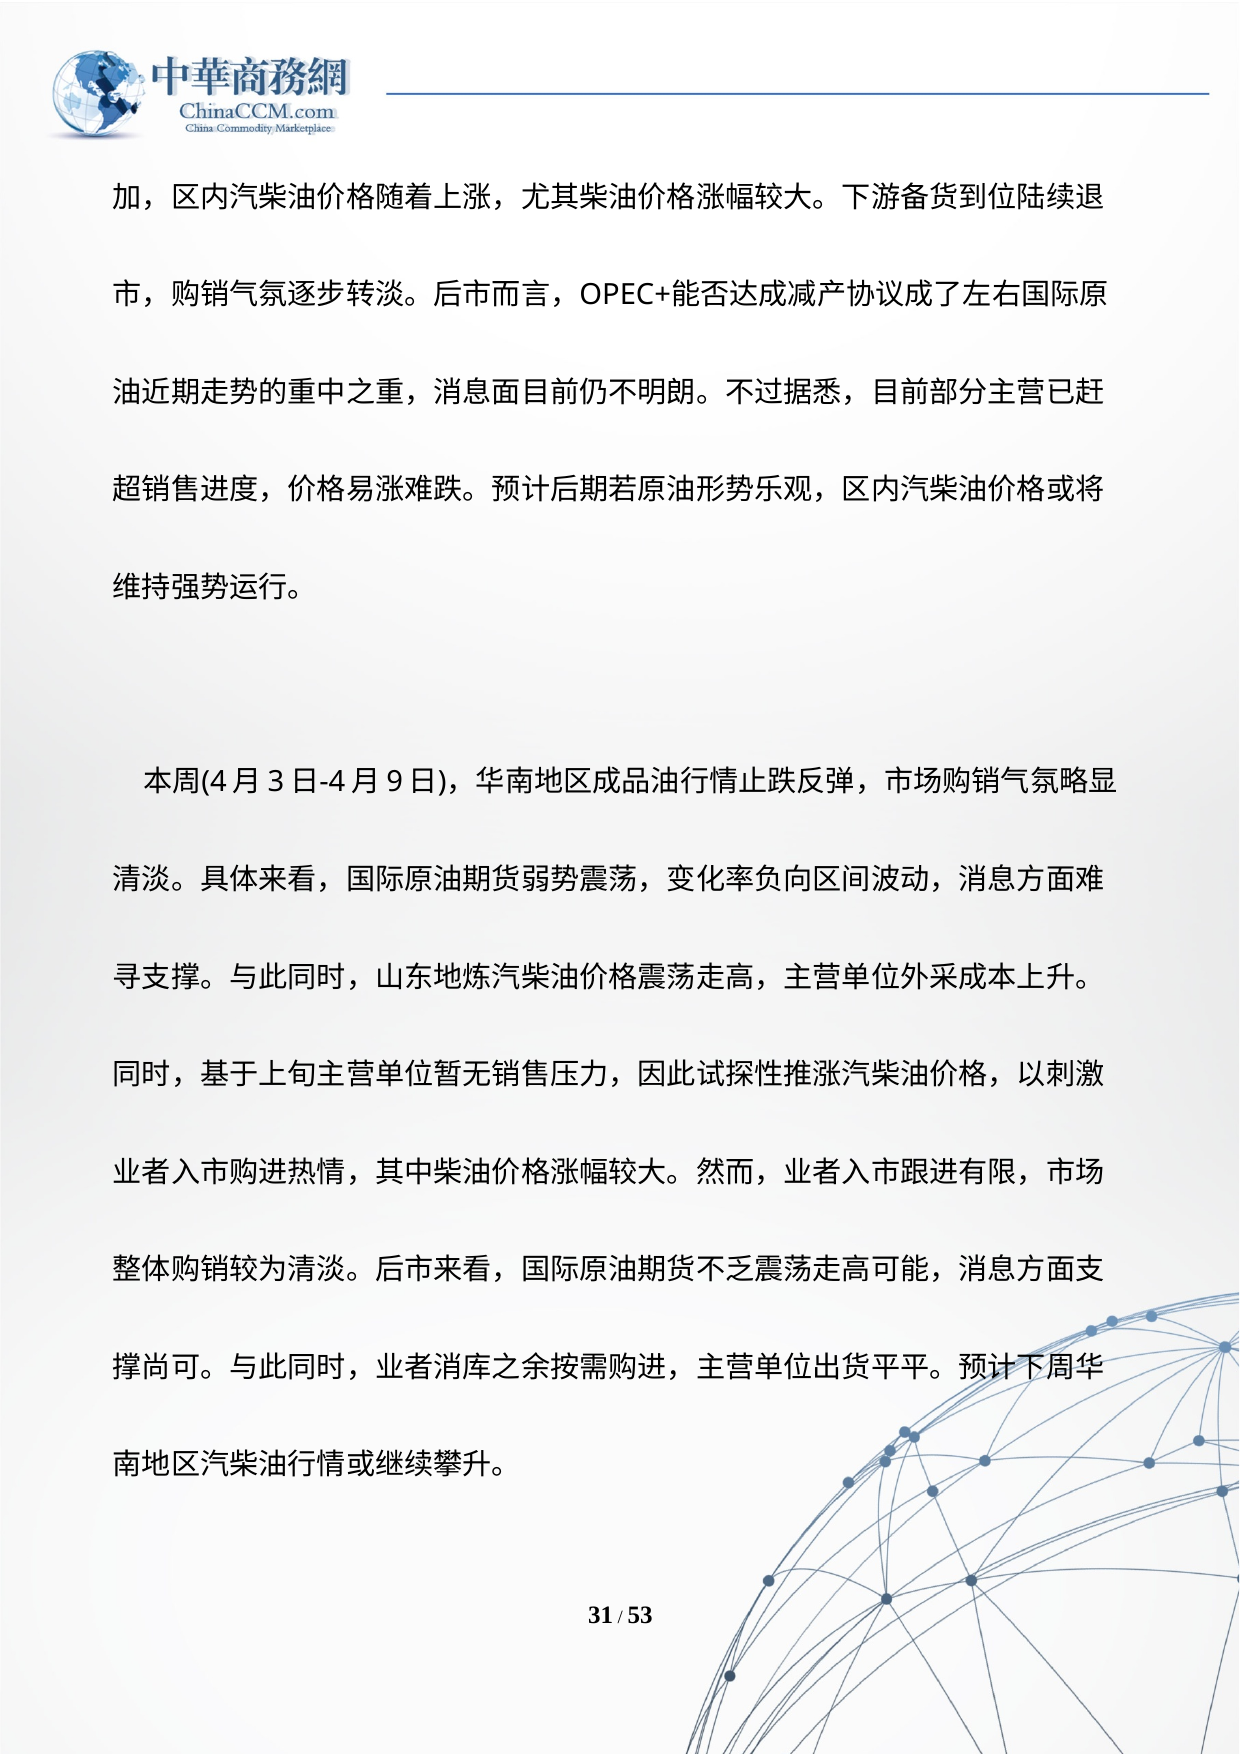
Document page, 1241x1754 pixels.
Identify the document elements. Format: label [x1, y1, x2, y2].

text [112, 162, 1128, 1494]
picture [0, 2, 1240, 1754]
